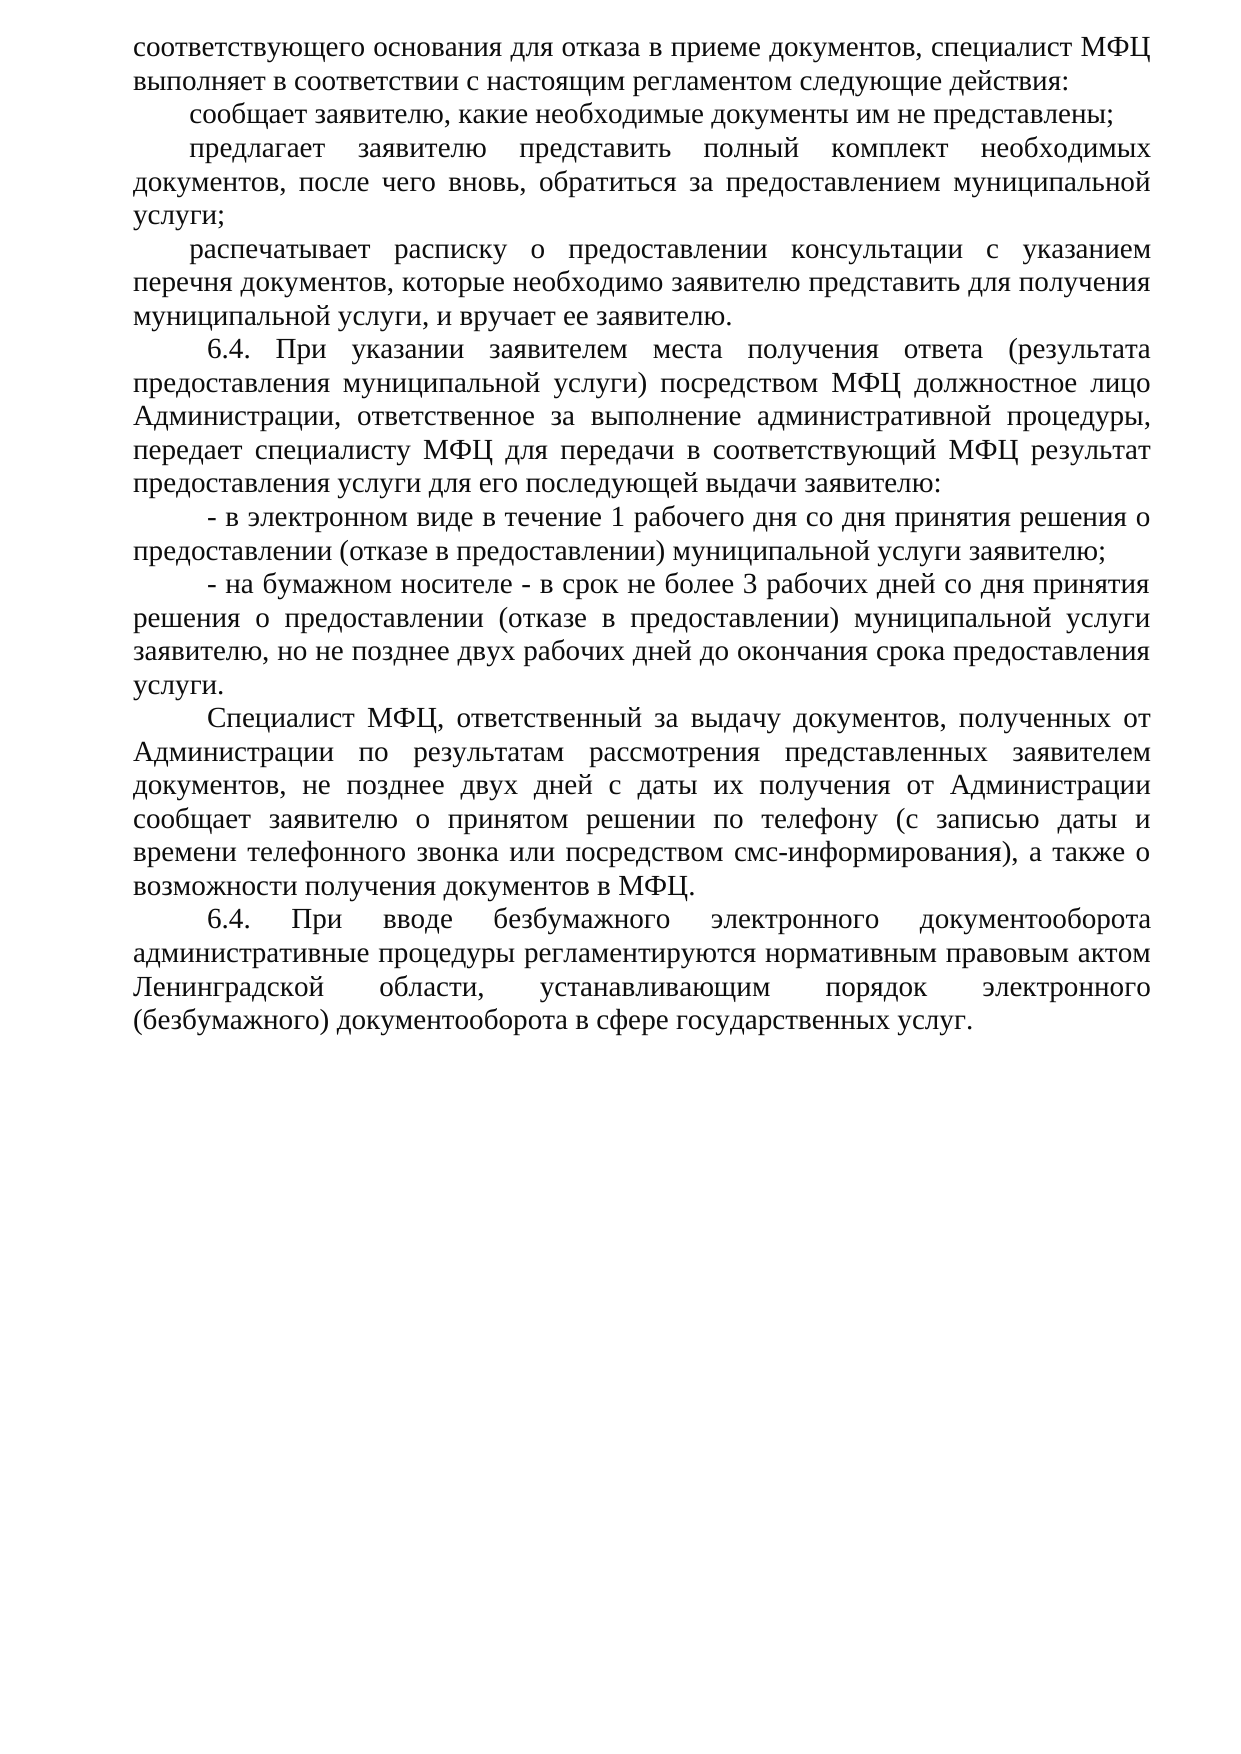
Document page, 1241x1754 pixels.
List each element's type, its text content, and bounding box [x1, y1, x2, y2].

text 6.4. При указании заявителем места получения ответа (результата предоставления муниципальной услуги) посредством МФЦ должностное лицо Администрации, ответственное за выполнение административной процедуры, передает специалисту МФЦ для передачи в соответствующий МФЦ результат предоставления услуги для его последующей выдачи заявителю: [133, 331, 1152, 499]
text - на бумажном носителе - в срок не более 3 рабочих дней со дня принятия решения о предоставлении (отказе в предоставлении) муниципальной услуги заявителю, но не позднее двух рабочих дней до окончания срока предоставления услуги. [133, 566, 1152, 700]
text - в электронном виде в течение 1 рабочего дня со дня принятия решения о предоставлении (отказе в предоставлении) муниципальной услуги заявителю; [133, 499, 1152, 566]
text распечатывает расписку о предоставлении консультации с указанием перечня документов, которые необходимо заявителю представить для получения муниципальной услуги, и вручает ее заявителю. [133, 231, 1152, 331]
text Специалист МФЦ, ответственный за выдачу документов, полученных от Администрации по результатам рассмотрения представленных заявителем документов, не позднее двух дней с даты их получения от Администрации сообщает заявителю о принятом решении по телефону (с записью даты и времени телефонного звонка или посредством смс-информирования), а также о возможности получения документов в МФЦ. [133, 700, 1152, 902]
text предлагает заявителю представить полный комплект необходимых документов, после чего вновь, обратиться за предоставлением муниципальной услуги; [133, 130, 1152, 231]
text 6.4. При вводе безбумажного электронного документооборота административные процедуры регламентируются нормативным правовым актом Ленинградской области, устанавливающим порядок электронного (безбумажного) документооборота в сфере государственных услуг. [133, 902, 1152, 1036]
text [133, 29, 1152, 97]
text сообщает заявителю, какие необходимые документы им не представлены; [133, 97, 1152, 130]
